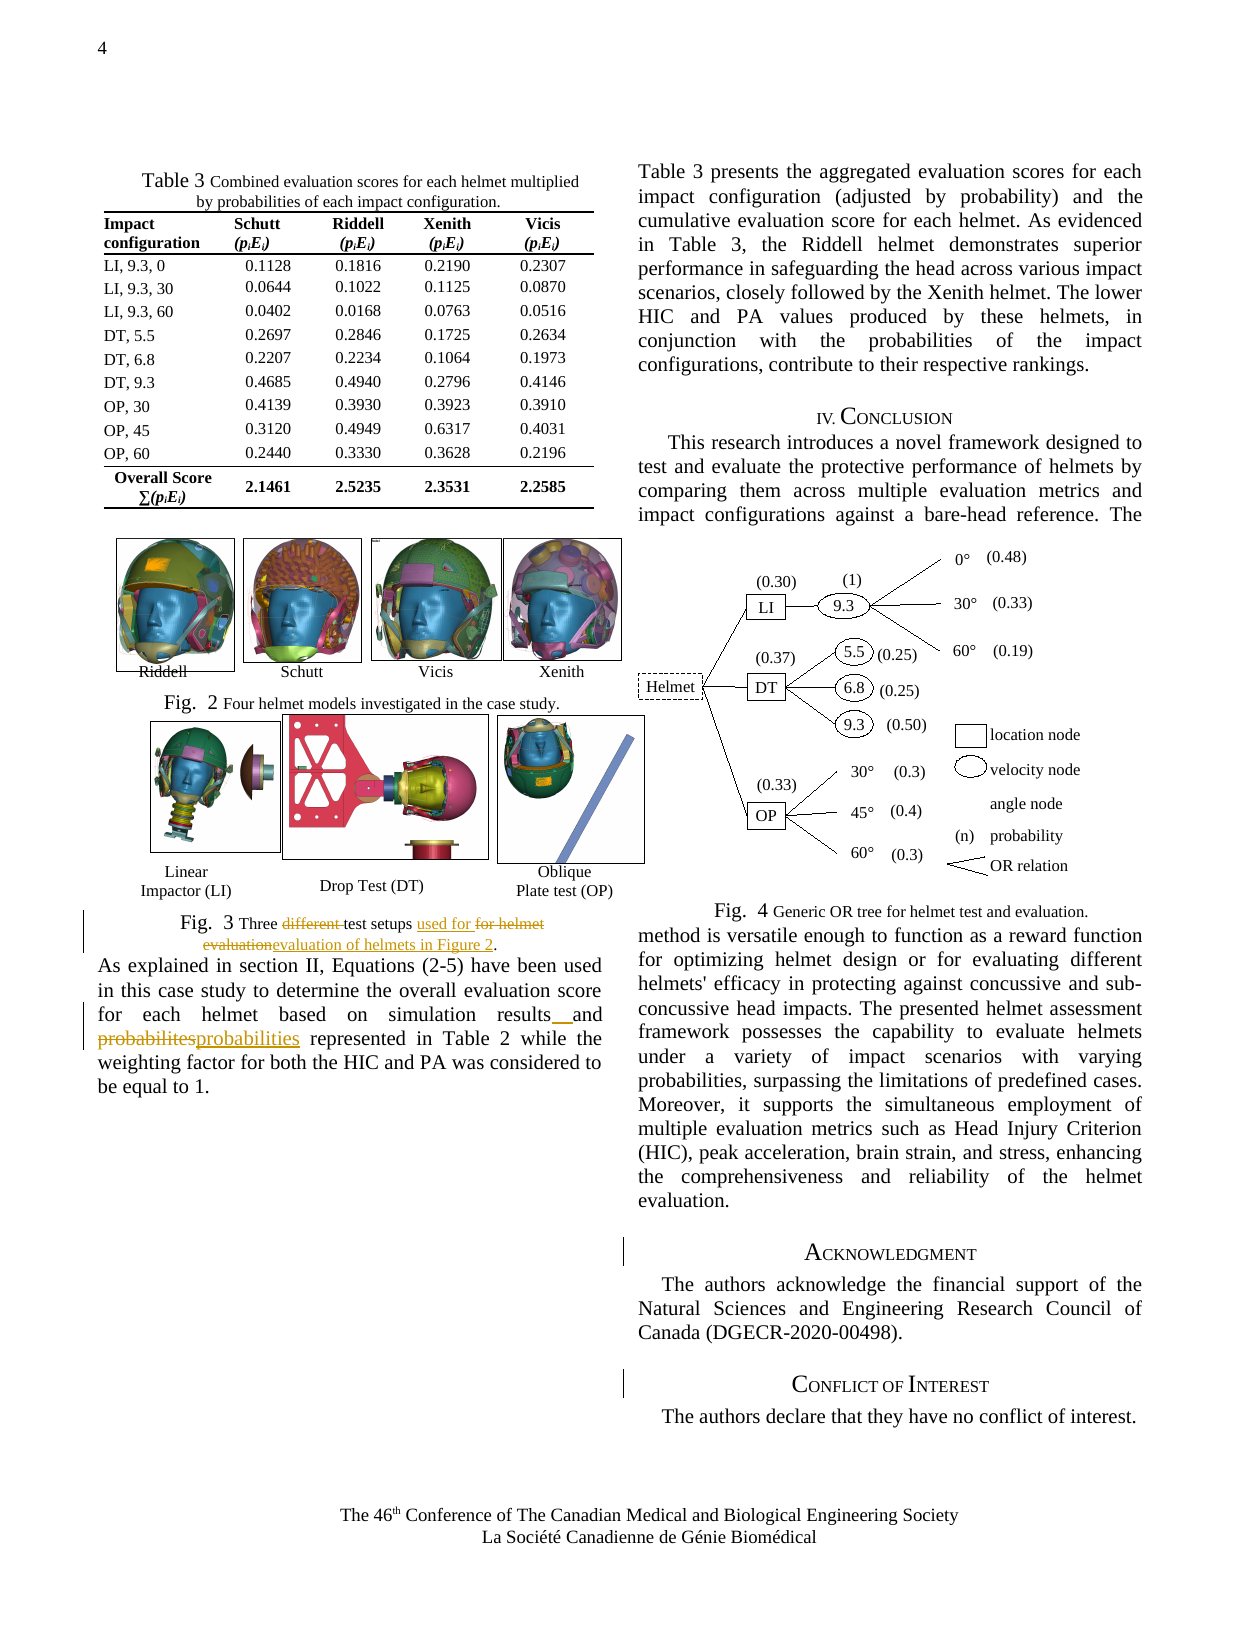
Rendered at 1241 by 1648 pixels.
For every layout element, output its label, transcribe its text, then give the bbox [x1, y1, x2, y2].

subtitle Conclusion [638, 401, 1143, 430]
picture [244, 539, 361, 662]
picture [283, 715, 488, 859]
subtitle Conflict of Interest [638, 1369, 1143, 1398]
text Table 3 presents the aggregated evaluation scores for each impact configuration (adjusted by probability) and the cumulative evaluation score for each helmet. As evidenced in Table 3, the Riddell helmet demonstrates superior performance in safeguarding the head across various impact scenarios, closely followed by the Xenith helmet. The lower HIC and PA values produced by these helmets, in conjunction with the probabilities of the impact configurations, contribute to their respective rankings. [638, 159, 1143, 376]
text Fig. Three test setups . [97, 910, 602, 953]
picture [498, 716, 638, 863]
text This research introduces a novel framework designed to test and evaluate the protective performance of helmets by comparing them across multiple evaluation metrics and impact configurations against a bare-head reference. The method is versatile enough to function as a reward function for optimizing helmet design or for evaluating different helmets' efficacy in protecting against concussive and sub-concussive head impacts. The presented helmet assessment framework possesses the capability to evaluate helmets under a variety of impact scenarios with varying probabilities, surpassing the limitations of predefined cases. Moreover, it supports the simultaneous employment of multiple evaluation metrics such as Head Injury Criterion (HIC), peak acceleration, brain strain, and stress, enhancing the comprehensiveness and reliability of the helmet evaluation. [638, 430, 1143, 1212]
picture [504, 539, 621, 660]
text As explained in section II, Equations (2-5) have been used in this case study to determine the overall evaluation score for each helmet based on simulation resultsand represented in Table 2 while the weighting factor for both the HIC and PA was considered to be equal to 1. [97, 953, 602, 1098]
picture [151, 722, 280, 852]
picture [372, 539, 501, 660]
text The authors declare that they have no conflict of interest. [638, 1404, 1143, 1428]
subtitle ACKNOWLEDGMENT [638, 1237, 1143, 1266]
picture [117, 539, 234, 671]
text The authors acknowledge the financial support of the Natural Sciences and Engineering Research Council of Canada (DGECR-2020-00498). [638, 1272, 1143, 1344]
